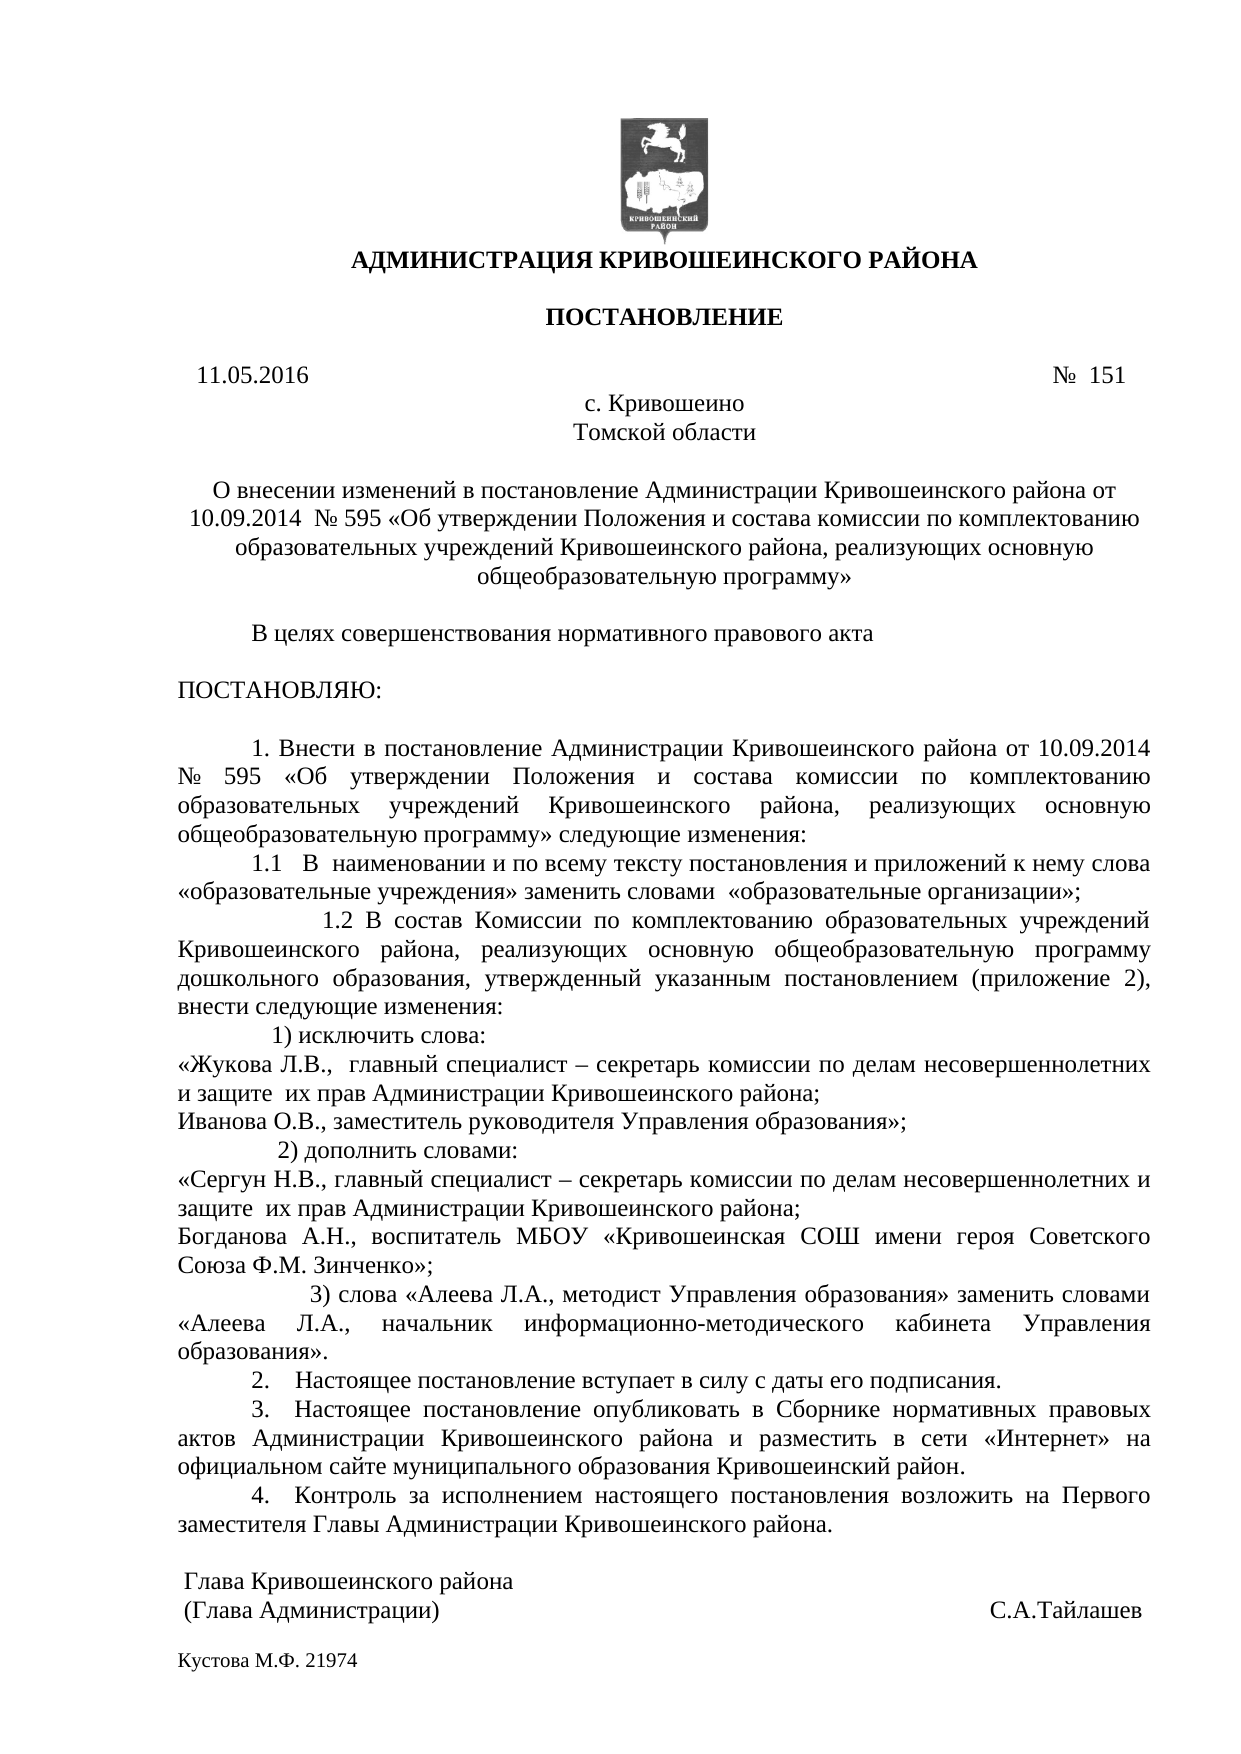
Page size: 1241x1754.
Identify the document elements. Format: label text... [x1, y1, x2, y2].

text 2. Настоящее постановление вступает в силу с даты его подписания. [177, 1365, 1152, 1394]
picture [620, 118, 709, 245]
text «Жукова Л.В., главный специалист – секретарь комиссии по делам несовершеннолетних и защите их прав Администрации Кривошеинского района; [177, 1049, 1152, 1106]
text Иванова О.В., заместитель руководителя Управления образования»; [177, 1106, 1152, 1135]
text 3. Настоящее постановление опубликовать в Сборнике нормативных правовых актов Администрации Кривошеинского района и разместить в сети «Интернет» на официальном сайте муниципального образования Кривошеинский район. [177, 1394, 1152, 1480]
text 4. Контроль за исполнением настоящего постановления возложить на Первого заместителя Главы Администрации Кривошеинского района. [177, 1480, 1152, 1538]
text Кустова М.Ф. 21974 [177, 1648, 1152, 1672]
text ПОСТАНОВЛЕНИЕ [177, 302, 1152, 331]
text 3) слова «Алеева Л.А., методист Управления образования» заменить словами «Алеева Л.А., начальник информационно-методического кабинета Управления образования». [177, 1279, 1152, 1365]
text «Сергун Н.В., главный специалист – секретарь комиссии по делам несовершеннолетних и защите их прав Администрации Кривошеинского района; [177, 1164, 1152, 1221]
text (Глава Администрации) С.А.Тайлашев [177, 1595, 1152, 1624]
text АДМИНИСТРАЦИЯ КРИВОШЕИНСКОГО РАЙОНА [177, 245, 1152, 273]
text 2) дополнить словами: [177, 1135, 1152, 1164]
text В целях совершенствования нормативного правового акта [177, 618, 1152, 647]
text Томской области [177, 417, 1152, 446]
text Богданова А.Н., воспитатель МБОУ «Кривошеинская СОШ имени героя Советского Союза Ф.М. Зинченко»; [177, 1221, 1152, 1279]
text 1.2 В состав Комиссии по комплектованию образовательных учреждений Кривошеинского района, реализующих основную общеобразовательную программу дошкольного образования, утвержденный указанным постановлением (приложение 2), внести следующие изменения: [177, 905, 1152, 1020]
text 1.1 В наименовании и по всему тексту постановления и приложений к нему слова «образовательные учреждения» заменить словами «образовательные организации»; [177, 848, 1152, 905]
text 1) исключить слова: [177, 1020, 1152, 1049]
text ПОСТАНОВЛЯЮ: [177, 675, 1152, 704]
text 1. Внести в постановление Администрации Кривошеинского района от 10.09.2014 № 595 «Об утверждении Положения и состава комиссии по комплектованию образовательных учреждений Кривошеинского района, реализующих основную общеобразовательную программу» следующие изменения: [177, 733, 1152, 848]
text О внесении изменений в постановление Администрации Кривошеинского района от 10.09.2014 № 595 «Об утверждении Положения и состава комиссии по комплектованию образовательных учреждений Кривошеинского района, реализующих основную общеобразовательную программу» [177, 475, 1152, 590]
text Глава Кривошеинского района [177, 1566, 1152, 1595]
text 11.05.2016 № 151 [177, 360, 1152, 388]
text с. Кривошеино [177, 388, 1152, 417]
